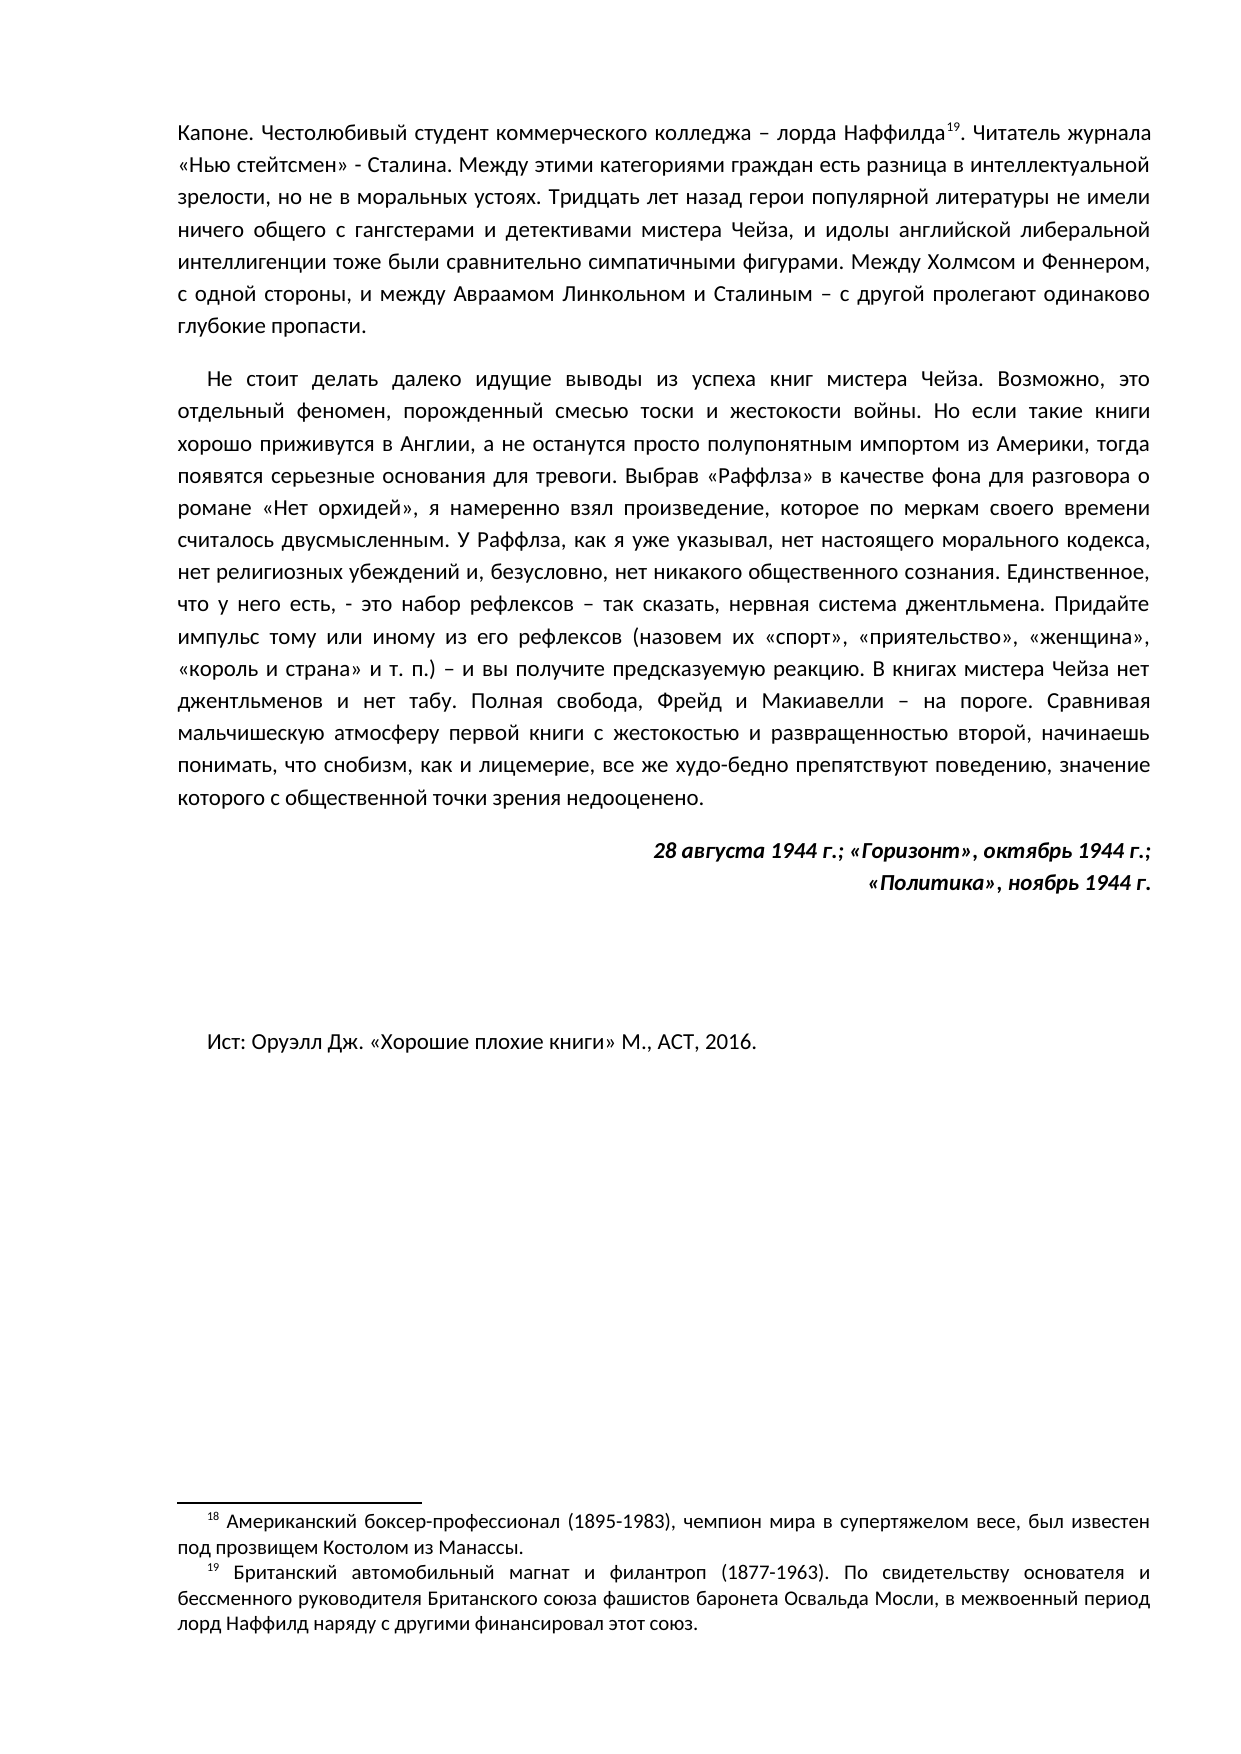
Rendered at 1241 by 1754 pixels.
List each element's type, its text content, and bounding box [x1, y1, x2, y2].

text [177, 118, 1152, 339]
text Ист: Оруэлл Дж. «Хорошие плохие книги» М., АСТ, 2016. [177, 1027, 1152, 1055]
text 28 августа 1944 г.; «Горизонт», октябрь 1944 г.; «Политика», ноябрь 1944 г. [177, 836, 1152, 896]
text Не стоит делать далеко идущие выводы из успеха книг мистера Чейза. Возможно, это отдельный феномен, порожденный смесью тоски и жестокости войны. Но если такие книги хорошо приживутся в Англии, а не останутся просто полупонятным импортом из Америки, тогда появятся серьезные основания для тревоги. Выбрав «Раффлза» в качестве фона для разговора о романе «Нет орхидей», я намеренно взял произведение, которое по меркам своего времени считалось двусмысленным. У Раффлза, как я уже указывал, нет настоящего морального кодекса, нет религиозных убеждений и, безусловно, нет никакого общественного сознания. Единственное, что у него есть, - это набор рефлексов – так сказать, нервная система джентльмена. Придайте импульс тому или иному из его рефлексов (назовем их «спорт», «приятельство», «женщина», «король и страна» и т. п.) – и вы получите предсказуемую реакцию. В книгах мистера Чейза нет джентльменов и нет табу. Полная свобода, Фрейд и Макиавелли – на пороге. Сравнивая мальчишескую атмосферу первой книги с жестокостью и развращенностью второй, начинаешь понимать, что снобизм, как и лицемерие, все же худо-бедно препятствуют поведению, значение которого с общественной точки зрения недооценено. [177, 364, 1152, 811]
